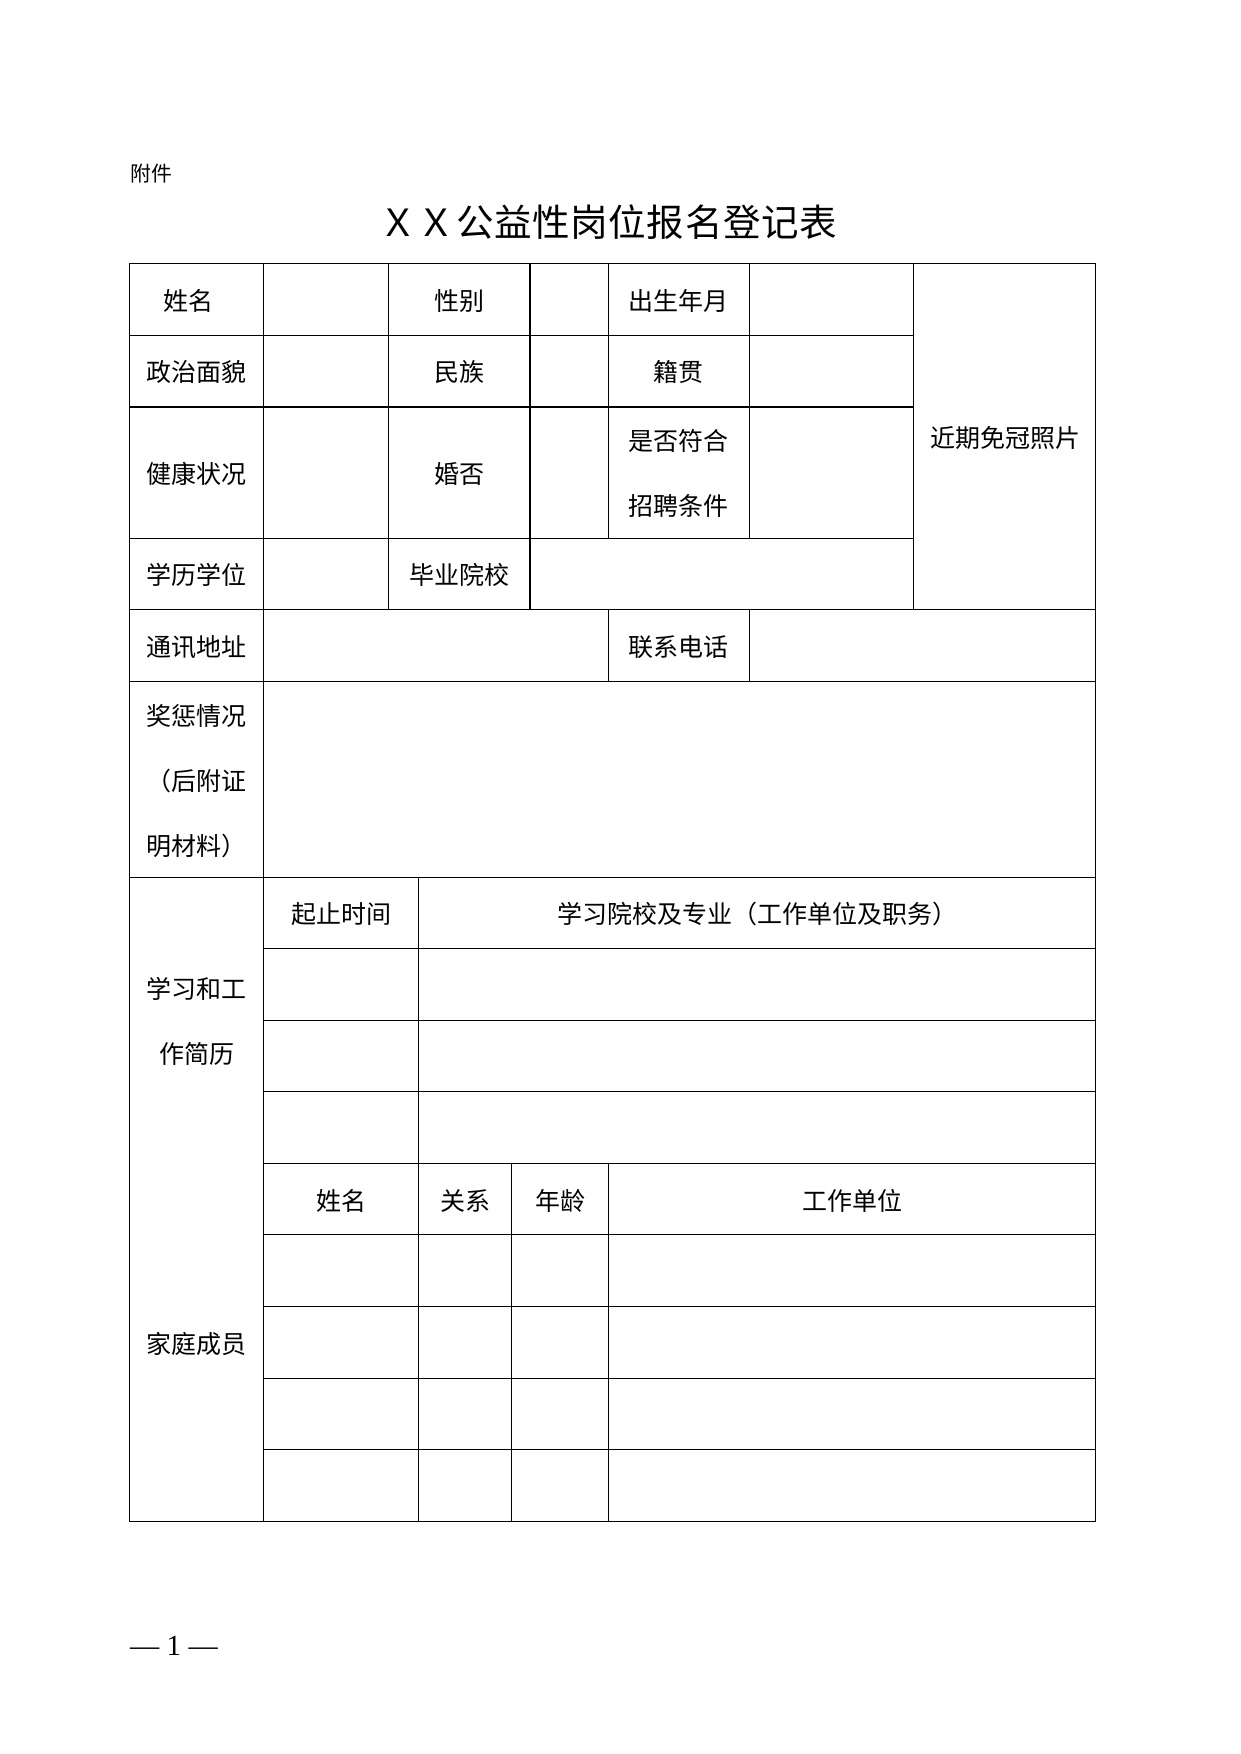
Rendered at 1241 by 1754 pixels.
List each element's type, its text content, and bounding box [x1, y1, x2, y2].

table_cell [264, 336, 388, 406]
table_cell 奖惩情况 （后附证明材料） [130, 682, 263, 877]
table_cell 起止时间 [264, 878, 418, 948]
table_cell [531, 408, 608, 537]
table_cell 通讯地址 [130, 610, 263, 681]
table_header [531, 264, 608, 335]
table_cell [264, 610, 608, 681]
table_cell [264, 1307, 418, 1377]
table_cell 婚否 [389, 408, 529, 537]
table_cell [419, 1092, 1095, 1163]
table_cell 毕业院校 [389, 539, 529, 609]
table_header 近期免冠照片 [914, 264, 1095, 609]
table_cell [609, 1235, 1095, 1306]
table_header 性别 [389, 264, 529, 335]
table_cell 健康状况 [130, 408, 263, 537]
table_cell [419, 1021, 1095, 1091]
table_cell 学习院校及专业（工作单位及职务） [419, 878, 1095, 948]
table_cell [264, 1092, 418, 1163]
table_cell 民族 [389, 336, 529, 406]
table_cell [419, 1307, 511, 1377]
table_cell [264, 1379, 418, 1449]
table_cell [264, 408, 388, 537]
table_cell 学习和工作简历 [130, 878, 263, 1163]
table_cell [419, 1235, 511, 1306]
table_cell [512, 1307, 608, 1377]
table_cell 联系电话 [609, 610, 749, 681]
table_cell [264, 682, 1095, 877]
table_cell [264, 539, 388, 609]
table_cell 家庭成员 [130, 1163, 263, 1521]
table_cell [264, 1021, 418, 1091]
table_cell [264, 1235, 418, 1306]
table_cell 关系 [419, 1164, 511, 1234]
text ＸＸ公益性岗位报名登记表 [130, 188, 1087, 247]
table_cell [531, 539, 913, 609]
table_cell [419, 1450, 511, 1521]
table_cell 是否符合招聘条件 [609, 408, 749, 537]
table_cell [264, 1450, 418, 1521]
table_cell 工作单位 [609, 1164, 1095, 1234]
table_header [750, 264, 913, 335]
table_header [264, 264, 388, 335]
table_cell 政治面貌 [130, 336, 263, 406]
table_header 姓名 [130, 264, 263, 335]
table_cell 学历学位 [130, 539, 263, 609]
table_cell 籍贯 [609, 336, 749, 406]
table_cell [419, 949, 1095, 1020]
text 附件 [130, 156, 1087, 188]
table_cell [609, 1379, 1095, 1449]
table_cell [264, 949, 418, 1020]
table_cell 年龄 [512, 1164, 608, 1234]
table_cell [512, 1450, 608, 1521]
table_cell [609, 1307, 1095, 1377]
table_cell [750, 408, 913, 537]
table_cell [419, 1379, 511, 1449]
table_cell [750, 610, 1095, 681]
table_cell [512, 1235, 608, 1306]
table_cell 姓名 [264, 1164, 418, 1234]
table_cell [750, 336, 913, 406]
table_cell [531, 336, 608, 406]
table_header 出生年月 [609, 264, 749, 335]
table_cell [609, 1450, 1095, 1521]
table_cell [512, 1379, 608, 1449]
